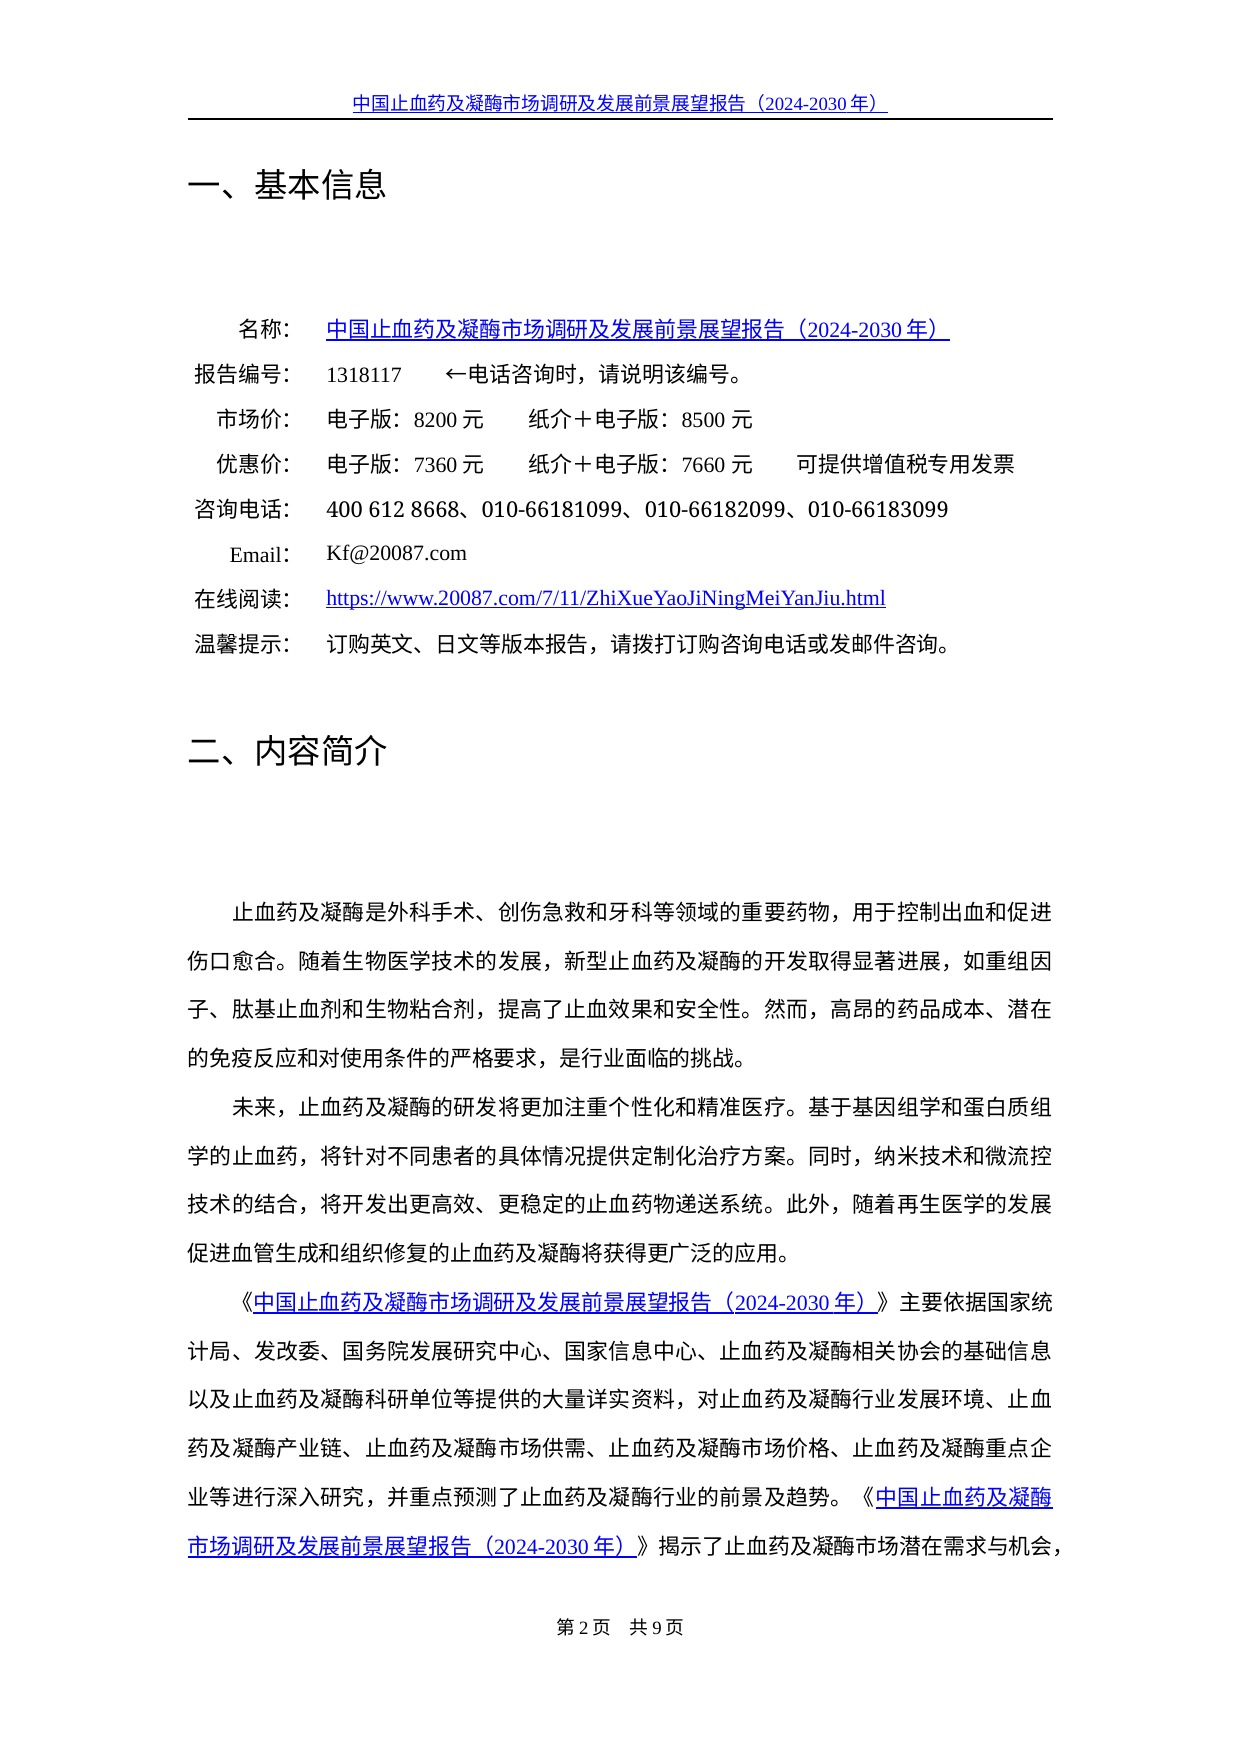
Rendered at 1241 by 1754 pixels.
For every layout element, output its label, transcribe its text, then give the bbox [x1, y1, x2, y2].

table_cell 电子版：7360 元 纸介＋电子版：7660 元 可提供增值税专用发票 [315, 447, 1073, 492]
table_cell 报告编号： [167, 357, 315, 402]
table_cell 1318117 ←电话咨询时，请说明该编号。 [315, 357, 1073, 402]
title 二、内容简介 [187, 717, 1053, 782]
table_header 中国止血药及凝酶市场调研及发展前景展望报告（2024-2030年） [315, 312, 1073, 357]
table_header 名称： [167, 312, 315, 357]
table_cell 订购英文、日文等版本报告，请拨打订购咨询电话或发邮件咨询。 [315, 627, 1073, 672]
table_cell [315, 582, 1073, 627]
table_cell Kf@20087.com [315, 537, 1073, 582]
table_cell 在线阅读： [167, 582, 315, 627]
table_cell 电子版：8200 元 纸介＋电子版：8500 元 [315, 402, 1073, 447]
table_cell 优惠价： [167, 447, 315, 492]
table_cell 400 612 8668、010-66181099、010-66182099、010-66183099 [315, 492, 1073, 537]
title 一、基本信息 [187, 150, 1053, 215]
table_cell Email： [167, 537, 315, 582]
table_cell 咨询电话： [167, 492, 315, 537]
table_cell 市场价： [167, 402, 315, 447]
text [187, 894, 1053, 1561]
table_cell 温馨提示： [167, 627, 315, 672]
